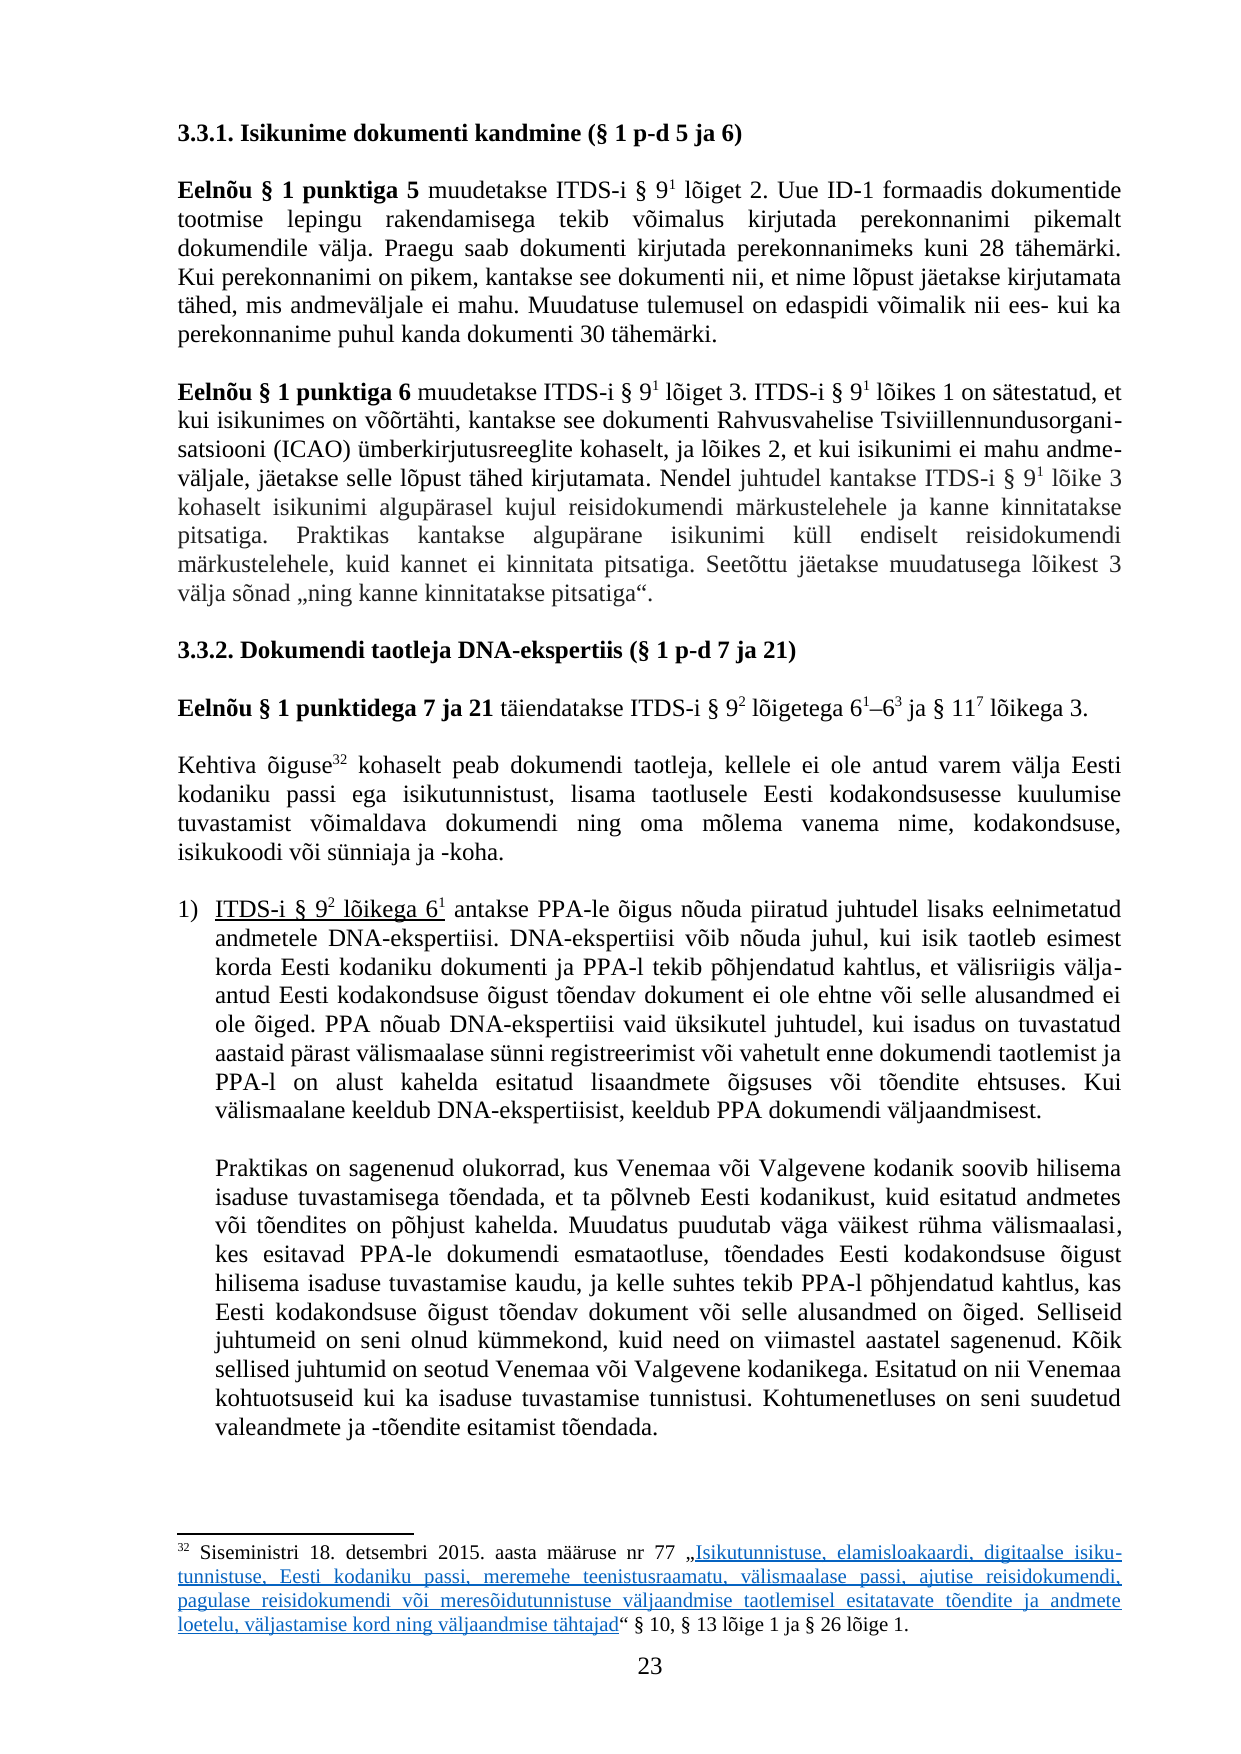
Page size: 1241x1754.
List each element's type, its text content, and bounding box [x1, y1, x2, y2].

text Eelnõu § 1 punktidega 7 ja 21 täiendatakse ITDS-i § 92 lõigetega 61–63 ja § 117 lõikega 3. [177, 693, 1122, 722]
subtitle 3.3.2. Dokumendi taotleja DNA-ekspertiis (§ 1 p-d 7 ja 21) [177, 636, 1122, 664]
list ITDS-i § 92 lõikega 61 antakse PPA-le õigus nõuda piiratud juhtudel lisaks eelnimetatud andmetele DNA-ekspertiisi. DNA-ekspertiisi võib nõuda juhul, kui isik taotleb esimest korda Eesti kodaniku dokumenti ja PPA-l tekib põhjendatud kahtlus, et välisriigis väljaantud Eesti kodakondsuse õigust tõendav dokument ei ole ehtne või selle alusandmed ei ole õiged. PPA nõuab DNA-ekspertiisi vaid üksikutel juhtudel, kui isadus on tuvastatud aastaid pärast välismaalase sünni registreerimist või vahetult enne dokumendi taotlemist ja PPA-l on alust kahelda esitatud lisaandmete õigsuses või tõendite ehtsuses. Kui välismaalane keeldub DNA-ekspertiisist, keeldub PPA dokumendi väljaandmisest. [177, 894, 1122, 1124]
text Kehtiva õiguse kohaselt peab dokumendi taotleja, kellele ei ole antud varem välja Eesti kodaniku passi ega isikutunnistust, lisama taotlusele Eesti kodakondsusesse kuulumise tuvastamist võimaldava dokumendi ning oma mõlema vanema nime, kodakondsuse, isikukoodi või sünniaja ja -koha. [177, 751, 1122, 866]
subtitle 3.3.1. Isikunime dokumenti kandmine (§ 1 p-d 5 ja 6) [177, 118, 1122, 147]
text Praktikas on sagenenud olukorrad, kus Venemaa või Valgevene kodanik soovib hilisema isaduse tuvastamisega tõendada, et ta põlvneb Eesti kodanikust, kuid esitatud andmetes või tõendites on põhjust kahelda. Muudatus puudutab väga väikest rühma välismaalasi, kes esitavad PPA-le dokumendi esmataotluse, tõendades Eesti kodakondsuse õigust hilisema isaduse tuvastamise kaudu, ja kelle suhtes tekib PPA-l põhjendatud kahtlus, kas Eesti kodakondsuse õigust tõendav dokument või selle alusandmed on õiged. Selliseid juhtumeid on seni olnud kümmekond, kuid need on viimastel aastatel sagenenud. Kõik sellised juhtumid on seotud Venemaa või Valgevene kodanikega. Esitatud on nii Venemaa kohtuotsuseid kui ka isaduse tuvastamise tunnistusi. Kohtumenetluses on seni suudetud valeandmete ja -tõendite esitamist tõendada. [215, 1153, 1122, 1441]
text Eelnõu § 1 punktiga 5 muudetakse ITDS-i § 91 lõiget 2. Uue ID-1 formaadis dokumentide tootmise lepingu rakendamisega tekib võimalus kirjutada perekonnanimi pikemalt dokumendile välja. Praegu saab dokumenti kirjutada perekonnanimeks kuni 28 tähemärki. Kui perekonnanimi on pikem, kantakse see dokumenti nii, et nime lõpust jäetakse kirjutamata tähed, mis andmeväljale ei mahu. Muudatuse tulemusel on edaspidi võimalik nii ees- kui ka perekonnanime puhul kanda dokumenti 30 tähemärki. [177, 176, 1122, 348]
text Eelnõu § 1 punktiga 6 muudetakse ITDS-i § 91 lõiget 3. ITDS-i § 91 lõikes 1 on sätestatud, et kui isikunimes on võõrtähti, kantakse see dokumenti Rahvusvahelise Tsiviillennundusorganisatsiooni (ICAO) ümberkirjutusreeglite kohaselt, ja lõikes 2, et kui isikunimi ei mahu andmeväljale, jäetakse selle lõpust tähed kirjutamata. Nendel juhtudel kantakse ITDS-i § 91 lõike 3 kohaselt isikunimi algupärasel kujul reisidokumendi märkustelehele ja kanne kinnitatakse pitsatiga. Praktikas kantakse algupärane isikunimi küll endiselt reisidokumendi märkustelehele, kuid kannet ei kinnitata pitsatiga. Seetõttu jäetakse muudatusega lõikest 3 välja sõnad „ning kanne kinnitatakse pitsatiga“. [177, 377, 1122, 607]
